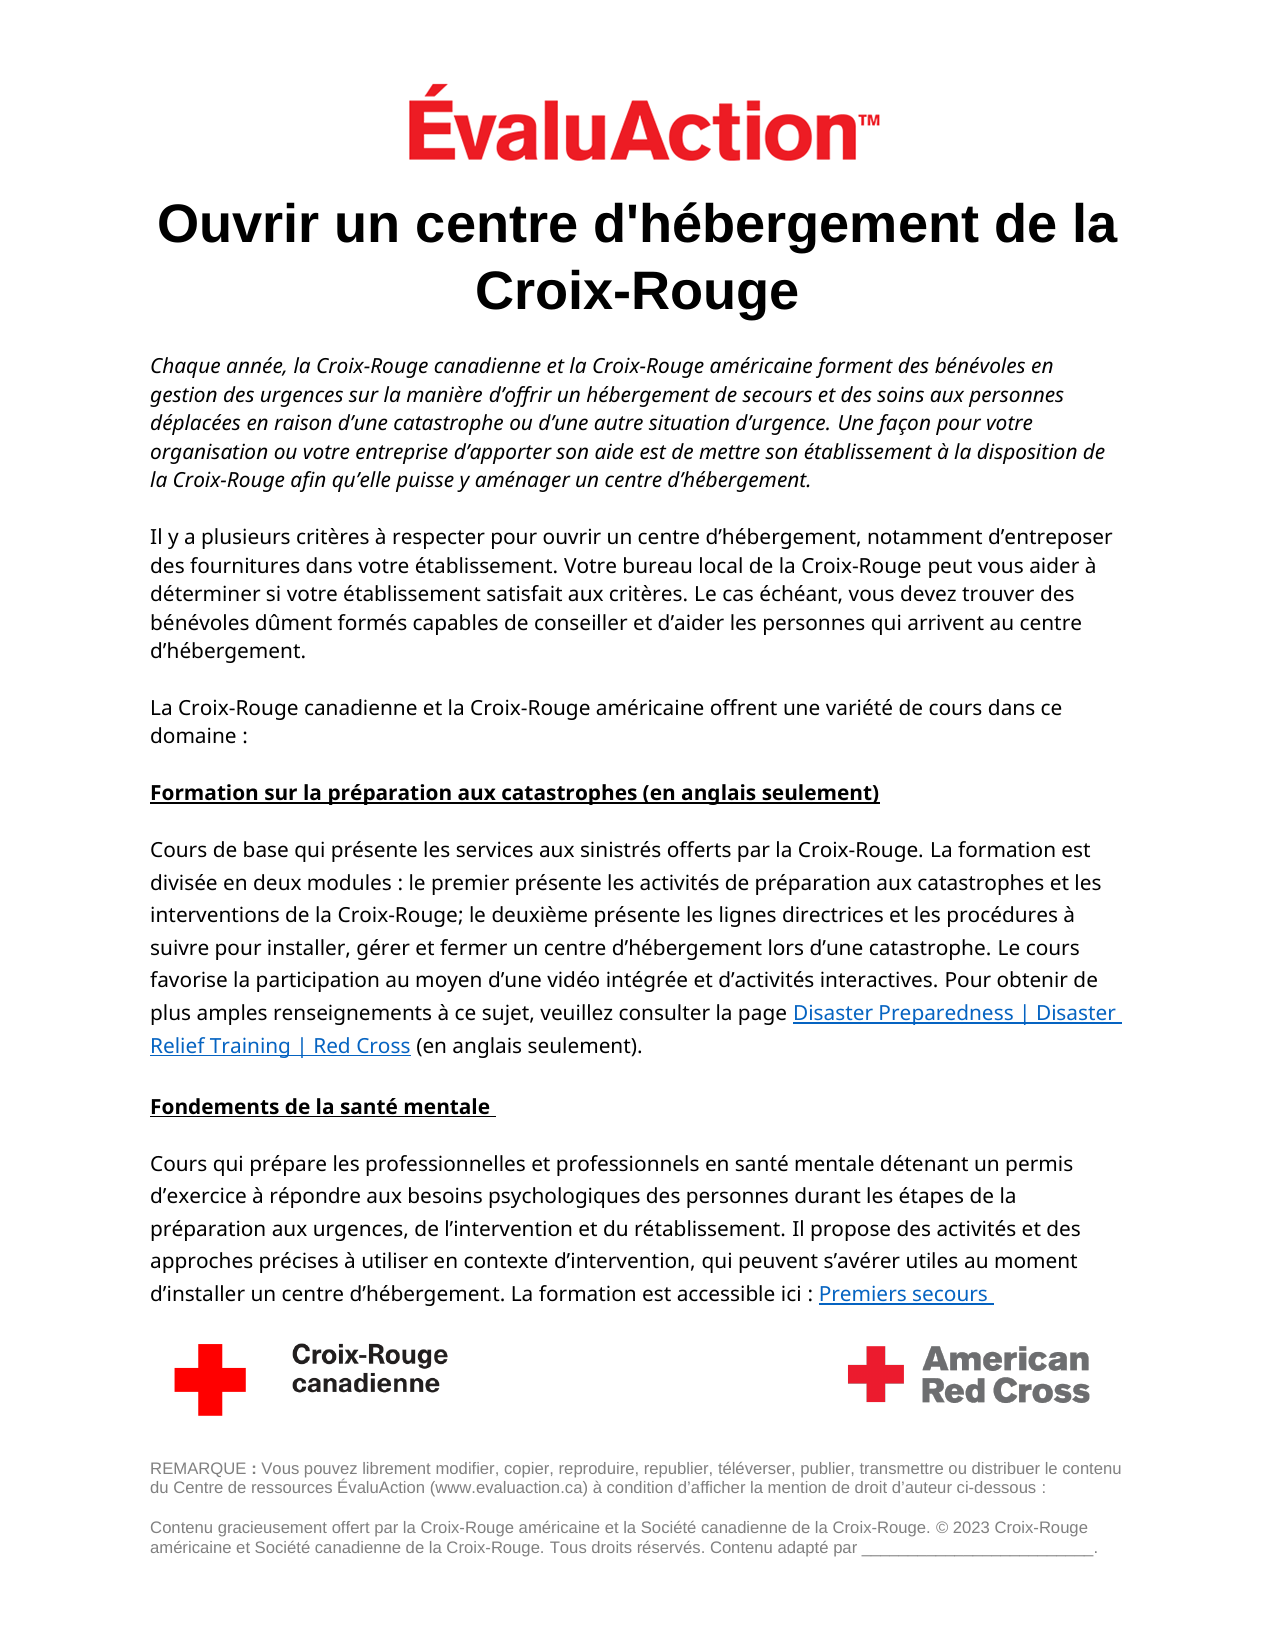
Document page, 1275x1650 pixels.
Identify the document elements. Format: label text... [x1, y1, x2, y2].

picture [810, 1308, 1125, 1440]
text Fondements de la santé mentale [150, 1092, 1125, 1120]
text Formation sur la préparation aux catastrophes (en anglais seulement) [150, 778, 1125, 807]
picture [150, 1320, 472, 1440]
text Cours de base qui présente les services aux sinistrés offerts par la Croix-Rouge. La formation est divisée en deux modules : le premier présente les activités de préparation aux catastrophes et les interventions de la Croix-Rouge; le deuxième présente les lignes directrices et les procédures à suivre pour installer, gérer et fermer un centre d’hébergement lors d’une catastrophe. Le cours favorise la participation au moyen d’une vidéo intégrée et d’activités interactives. Pour obtenir de plus amples renseignements à ce sujet, veuillez consulter la page Disaster Preparedness | Disaster Relief Training | Red Cross (en anglais seulement). [150, 835, 1125, 1059]
text La Croix-Rouge canadienne et la Croix-Rouge américaine offrent une variété de cours dans ce domaine : [150, 693, 1125, 750]
picture [372, 73, 903, 190]
text Il y a plusieurs critères à respecter pour ouvrir un centre d’hébergement, notamment d’entreposer des fournitures dans votre établissement. Votre bureau local de la Croix-Rouge peut vous aider à déterminer si votre établissement satisfait aux critères. Le cas échéant, vous devez trouver des bénévoles dûment formés capables de conseiller et d’aider les personnes qui arrivent au centre d’hébergement. [150, 522, 1125, 664]
text Chaque année, la Croix-Rouge canadienne et la Croix-Rouge américaine forment des bénévoles en gestion des urgences sur la manière d’offrir un hébergement de secours et des soins aux personnes déplacées en raison d’une catastrophe ou d’une autre situation d’urgence. Une façon pour votre organisation ou votre entreprise d’apporter son aide est de mettre son établissement à la disposition de la Croix-Rouge afin qu’elle puisse y aménager un centre d’hébergement. [150, 352, 1125, 494]
